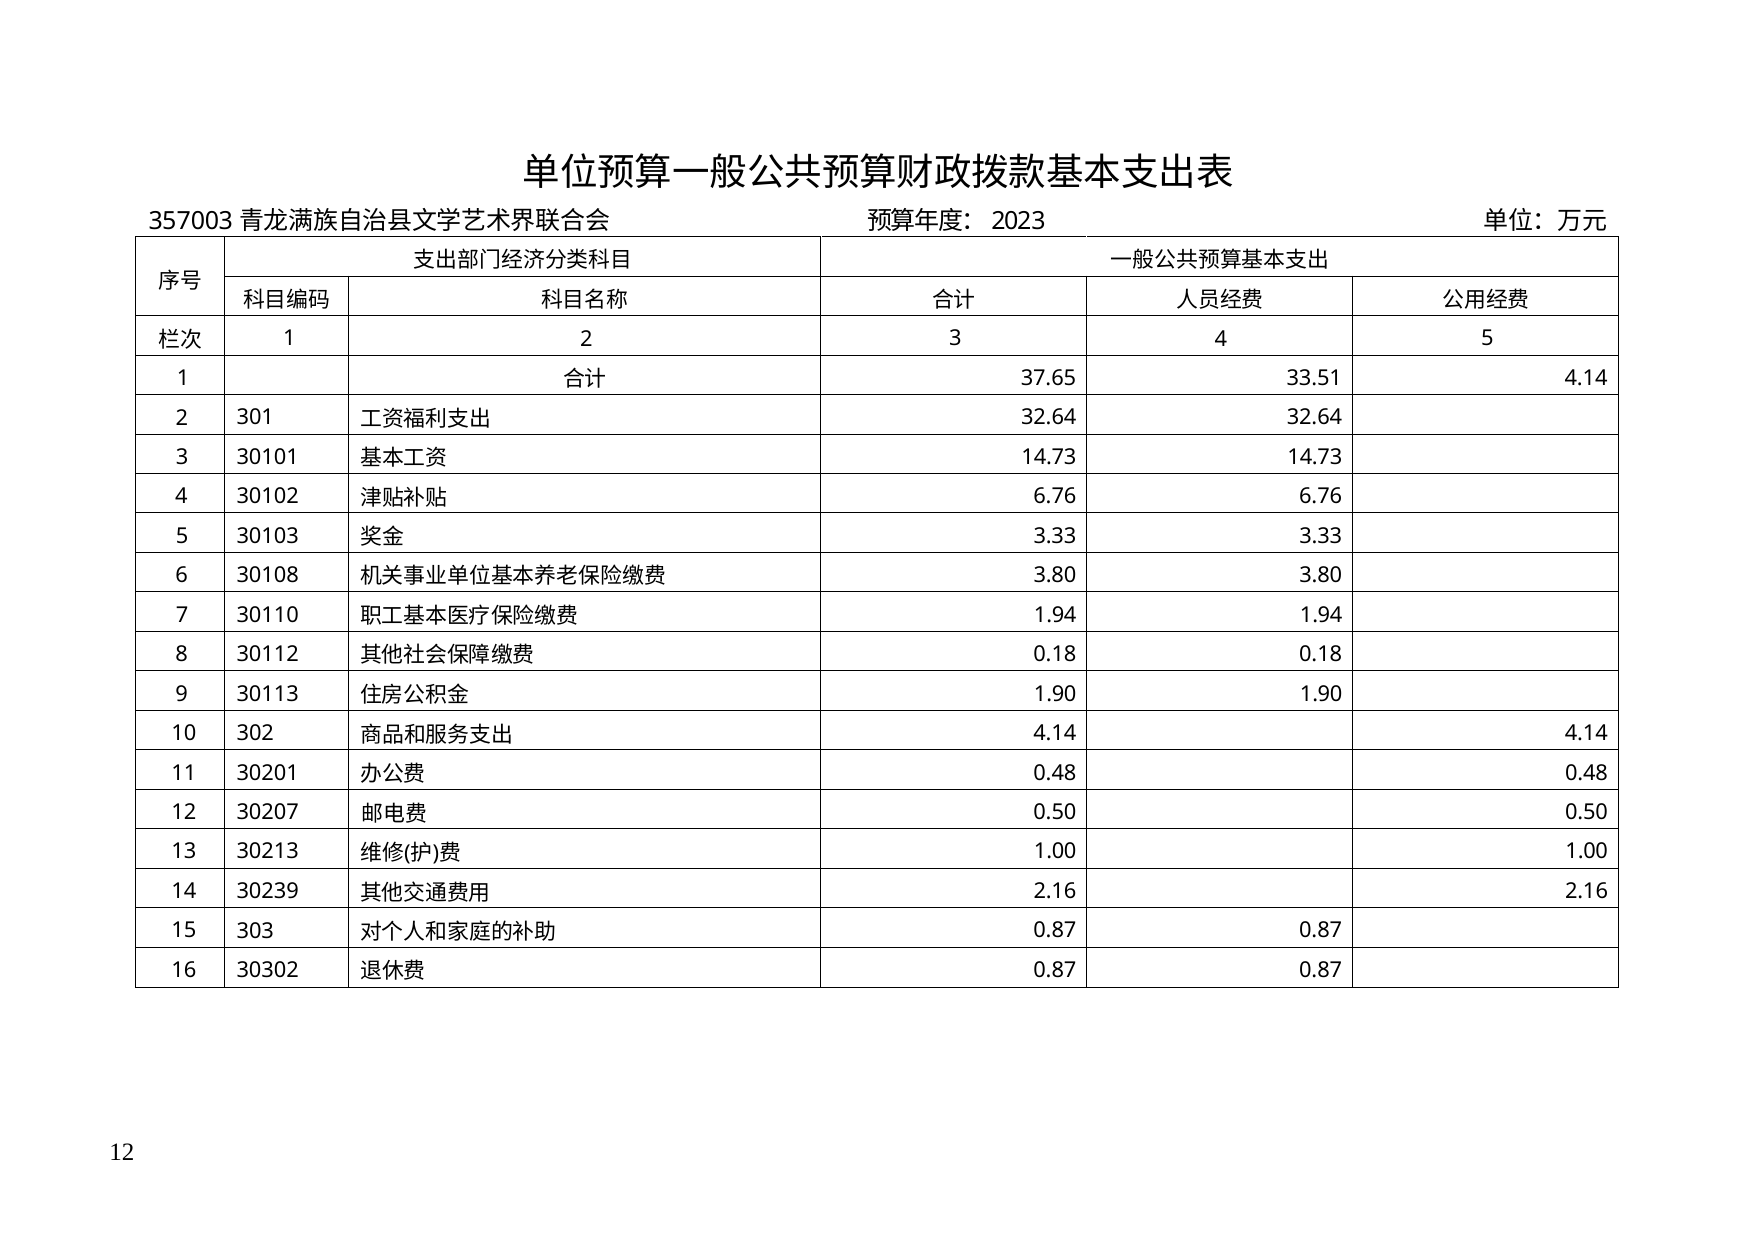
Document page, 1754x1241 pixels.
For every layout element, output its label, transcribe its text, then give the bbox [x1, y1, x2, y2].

table_cell 0.18 [1087, 632, 1352, 670]
table_cell 其他交通费用 [349, 869, 820, 907]
table_cell [1353, 435, 1618, 473]
table_cell 30102 [225, 474, 348, 512]
table_cell 合计 [349, 356, 820, 394]
table_cell 科目名称 [349, 277, 820, 315]
table_cell 30213 [225, 829, 348, 867]
table_cell 6.76 [821, 474, 1086, 512]
table_cell 2.16 [1353, 869, 1618, 907]
table_cell 职工基本医疗保险缴费 [349, 592, 820, 631]
table_cell 0.48 [1353, 750, 1618, 788]
table_cell [1353, 553, 1618, 591]
table_cell 维修(护)费 [349, 829, 820, 867]
table_cell 邮电费 [349, 790, 820, 828]
table_cell 住房公积金 [349, 671, 820, 709]
table_cell 301 [225, 395, 348, 433]
table_cell 公用经费 [1353, 277, 1618, 315]
table_cell 6 [136, 553, 224, 591]
table_cell 2 [136, 395, 224, 433]
table_header 单位：万元 [1087, 196, 1618, 236]
table_cell 3 [136, 435, 224, 473]
table_cell 1.00 [821, 829, 1086, 867]
table_cell 3 [821, 316, 1086, 354]
table_cell 16 [136, 948, 224, 987]
table_cell 15 [136, 908, 224, 946]
table_cell [225, 356, 348, 394]
table_cell 工资福利支出 [349, 395, 820, 433]
table_cell 0.87 [821, 948, 1086, 987]
table_cell 3.33 [1087, 513, 1352, 552]
table_cell 1.90 [1087, 671, 1352, 709]
table_cell 奖金 [349, 513, 820, 552]
table_cell 30113 [225, 671, 348, 709]
table_cell 2 [349, 316, 820, 354]
table_cell 1.00 [1353, 829, 1618, 867]
table_cell 0.18 [821, 632, 1086, 670]
table_cell 3.80 [1087, 553, 1352, 591]
table_cell 6.76 [1087, 474, 1352, 512]
table_cell 14.73 [821, 435, 1086, 473]
table_header 预算年度： 2023 [822, 196, 1086, 236]
table_cell 1.94 [821, 592, 1086, 631]
table_cell [1353, 395, 1618, 433]
table_cell [1353, 474, 1618, 512]
table_cell [1353, 513, 1618, 552]
table_cell 30103 [225, 513, 348, 552]
table_cell 30207 [225, 790, 348, 828]
table_cell 32.64 [1087, 395, 1352, 433]
table_cell 30201 [225, 750, 348, 788]
table_cell 30101 [225, 435, 348, 473]
table_cell 办公费 [349, 750, 820, 788]
table_cell [1353, 948, 1618, 987]
table_cell [1087, 869, 1352, 907]
table_cell [1353, 592, 1618, 631]
table_cell 商品和服务支出 [349, 711, 820, 749]
table_cell 人员经费 [1087, 277, 1352, 315]
table_cell 37.65 [821, 356, 1086, 394]
table_cell 机关事业单位基本养老保险缴费 [349, 553, 820, 591]
table_cell 3.33 [821, 513, 1086, 552]
table_cell 8 [136, 632, 224, 670]
table_cell 11 [136, 750, 224, 788]
table_cell 32.64 [821, 395, 1086, 433]
table_cell 303 [225, 908, 348, 946]
table_cell 退休费 [349, 948, 820, 987]
table_cell 7 [136, 592, 224, 631]
table_cell 0.87 [821, 908, 1086, 946]
table_cell [1087, 711, 1352, 749]
text 单位预算一般公共预算财政拨款基本支出表 [523, 147, 1619, 195]
table_cell 0.87 [1087, 908, 1352, 946]
table_cell 科目编码 [225, 277, 348, 315]
table_cell 30302 [225, 948, 348, 987]
table_cell 序号 [136, 237, 224, 315]
table_cell 4 [1087, 316, 1352, 354]
table_cell 30112 [225, 632, 348, 670]
table_cell 302 [225, 711, 348, 749]
table_cell 5 [136, 513, 224, 552]
table_cell 4.14 [821, 711, 1086, 749]
table_cell 14 [136, 869, 224, 907]
table_cell 其他社会保障缴费 [349, 632, 820, 670]
table_cell [1353, 632, 1618, 670]
table_cell [1087, 790, 1352, 828]
table_cell 14.73 [1087, 435, 1352, 473]
table_cell 4.14 [1353, 711, 1618, 749]
table_cell 30239 [225, 869, 348, 907]
table_cell 2.16 [821, 869, 1086, 907]
table_cell 12 [136, 790, 224, 828]
table_cell [1087, 750, 1352, 788]
table_cell 一般公共预算基本支出 [821, 237, 1618, 276]
table_cell 4.14 [1353, 356, 1618, 394]
table_cell 9 [136, 671, 224, 709]
table_header 357003 青龙满族自治县文学艺术界联合会 [136, 196, 821, 236]
table_cell 对个人和家庭的补助 [349, 908, 820, 946]
table_cell 支出部门经济分类科目 [225, 237, 820, 276]
table_cell 30108 [225, 553, 348, 591]
table_cell 基本工资 [349, 435, 820, 473]
table_cell 13 [136, 829, 224, 867]
table_cell 1.90 [821, 671, 1086, 709]
table_cell 30110 [225, 592, 348, 631]
table_cell 合计 [821, 277, 1086, 315]
table_cell 1.94 [1087, 592, 1352, 631]
table_cell [1087, 829, 1352, 867]
table_cell 1 [136, 356, 224, 394]
table_cell 1 [225, 316, 348, 354]
table_cell [1353, 671, 1618, 709]
table_cell 4 [136, 474, 224, 512]
table_cell 0.87 [1087, 948, 1352, 987]
table_cell 栏次 [136, 316, 224, 354]
table_cell 0.50 [1353, 790, 1618, 828]
table_cell 0.50 [821, 790, 1086, 828]
table_cell 10 [136, 711, 224, 749]
table_cell 5 [1353, 316, 1618, 354]
table_cell 33.51 [1087, 356, 1352, 394]
table_cell 3.80 [821, 553, 1086, 591]
table_cell [1353, 908, 1618, 946]
table_cell 0.48 [821, 750, 1086, 788]
table_cell 津贴补贴 [349, 474, 820, 512]
